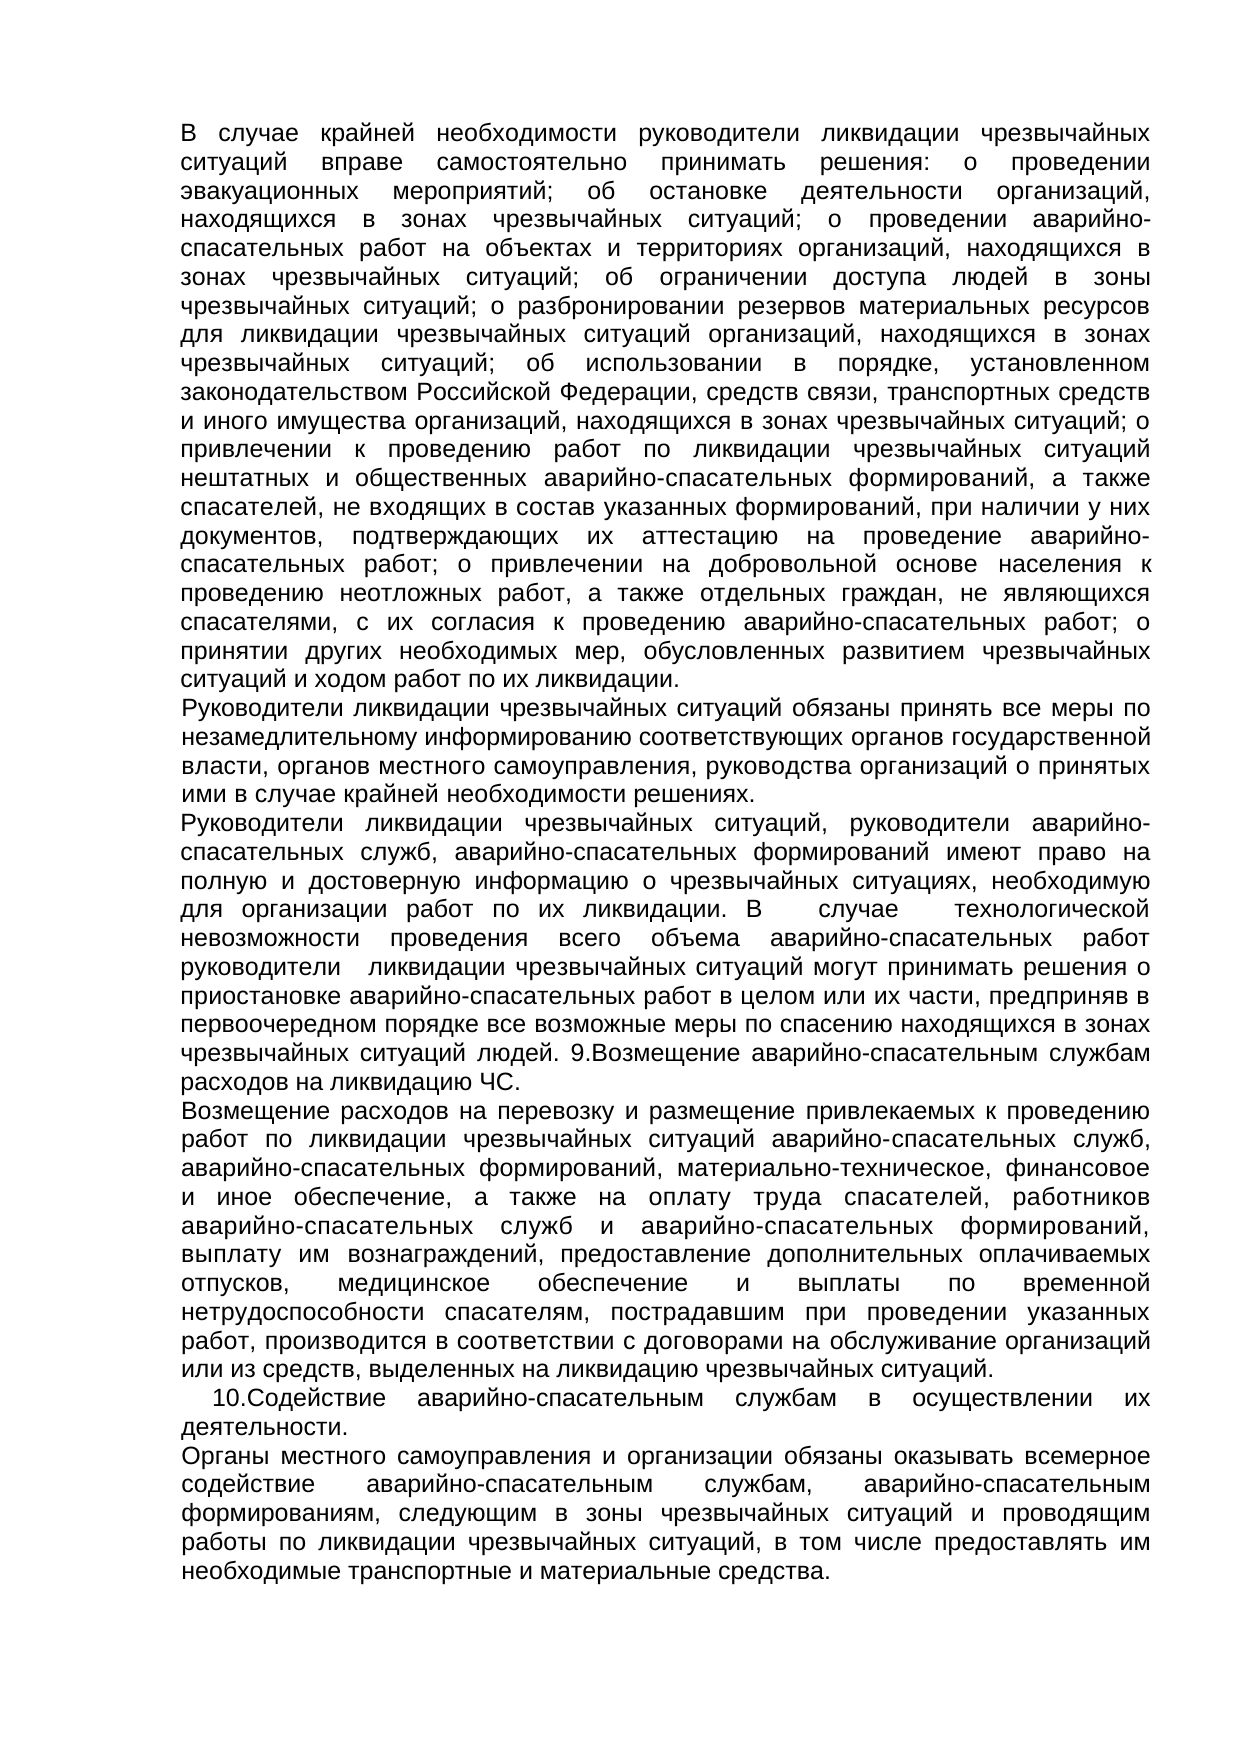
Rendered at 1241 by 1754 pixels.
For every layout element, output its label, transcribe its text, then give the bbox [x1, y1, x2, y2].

text Руководители ликвидации чрезвычайных ситуаций, руководители аварийно-спасательных служб, аварийно-спасательных формирований имеют право на полную и достоверную информацию о чрезвычайных ситуациях, необходимую для организации работ по их ликвидации. В случае технологической невозможности проведения всего объема аварийно-спасательных работ руководители ликвидации чрезвычайных ситуаций могут принимать решения о приостановке аварийно-спасательных работ в целом или их части, предприняв в первоочередном порядке все возможные меры по спасению находящихся в зонах чрезвычайных ситуаций людей. 9.Возмещение аварийно-спасательным службам расходов на ликвидацию ЧС. [180, 808, 1152, 1096]
text Возмещение расходов на перевозку и размещение привлекаемых к проведению работ по ликвидации чрезвычайных ситуаций аварийно-спасательных служб, аварийно-спасательных формирований, материально-техническое, финансовое и иное обеспечение, а также на оплату труда спасателей, работников аварийно-спасательных служб и аварийно-спасательных формирований, выплату им вознаграждений, предоставление дополнительных оплачиваемых отпусков, медицинское обеспечение и выплаты по временной нетрудоспособности спасателям, пострадавшим при проведении указанных работ, производится в соответствии с договорами на обслуживание организаций или из средств, выделенных на ликвидацию чрезвычайных ситуаций. [181, 1096, 1151, 1383]
text Руководители ликвидации чрезвычайных ситуаций обязаны принять все меры по незамедлительному информированию соответствующих органов государственной власти, органов местного самоуправления, руководства организаций о принятых ими в случае крайней необходимости решениях. [181, 693, 1152, 808]
text Органы местного самоуправления и организации обязаны оказывать всемерное содействие аварийно-спасательным службам, аварийно-спасательным формированиям, следующим в зоны чрезвычайных ситуаций и проводящим работы по ликвидации чрезвычайных ситуаций, в том числе предоставлять им необходимые транспортные и материальные средства. [181, 1441, 1152, 1584]
text В случае крайней необходимости руководители ликвидации чрезвычайных ситуаций вправе самостоятельно принимать решения: о проведении эвакуационных мероприятий; об остановке деятельности организаций, находящихся в зонах чрезвычайных ситуаций; о проведении аварийно-спасательных работ на объектах и территориях организаций, находящихся в зонах чрезвычайных ситуаций; об ограничении доступа людей в зоны чрезвычайных ситуаций; о разбронировании резервов материальных ресурсов для ликвидации чрезвычайных ситуаций организаций, находящихся в зонах чрезвычайных ситуаций; об использовании в порядке, установленном законодательством Российской Федерации, средств связи, транспортных средств и иного имущества организаций, находящихся в зонах чрезвычайных ситуаций; о привлечении к проведению работ по ликвидации чрезвычайных ситуаций нештатных и общественных аварийно-спасательных формирований, а также спасателей, не входящих в состав указанных формирований, при наличии у них документов, подтверждающих их аттестацию на проведение аварийно-спасательных работ; о привлечении на добровольной основе населения к проведению неотложных работ, а также отдельных граждан, не являющихся спасателями, с их согласия к проведению аварийно-спасательных работ; о принятии других необходимых мер, обусловленных развитием чрезвычайных ситуаций и ходом работ по их ликвидации. [180, 118, 1152, 693]
text 10.Содействие аварийно-спасательным службам в осуществлении их деятельности. [181, 1383, 1151, 1441]
